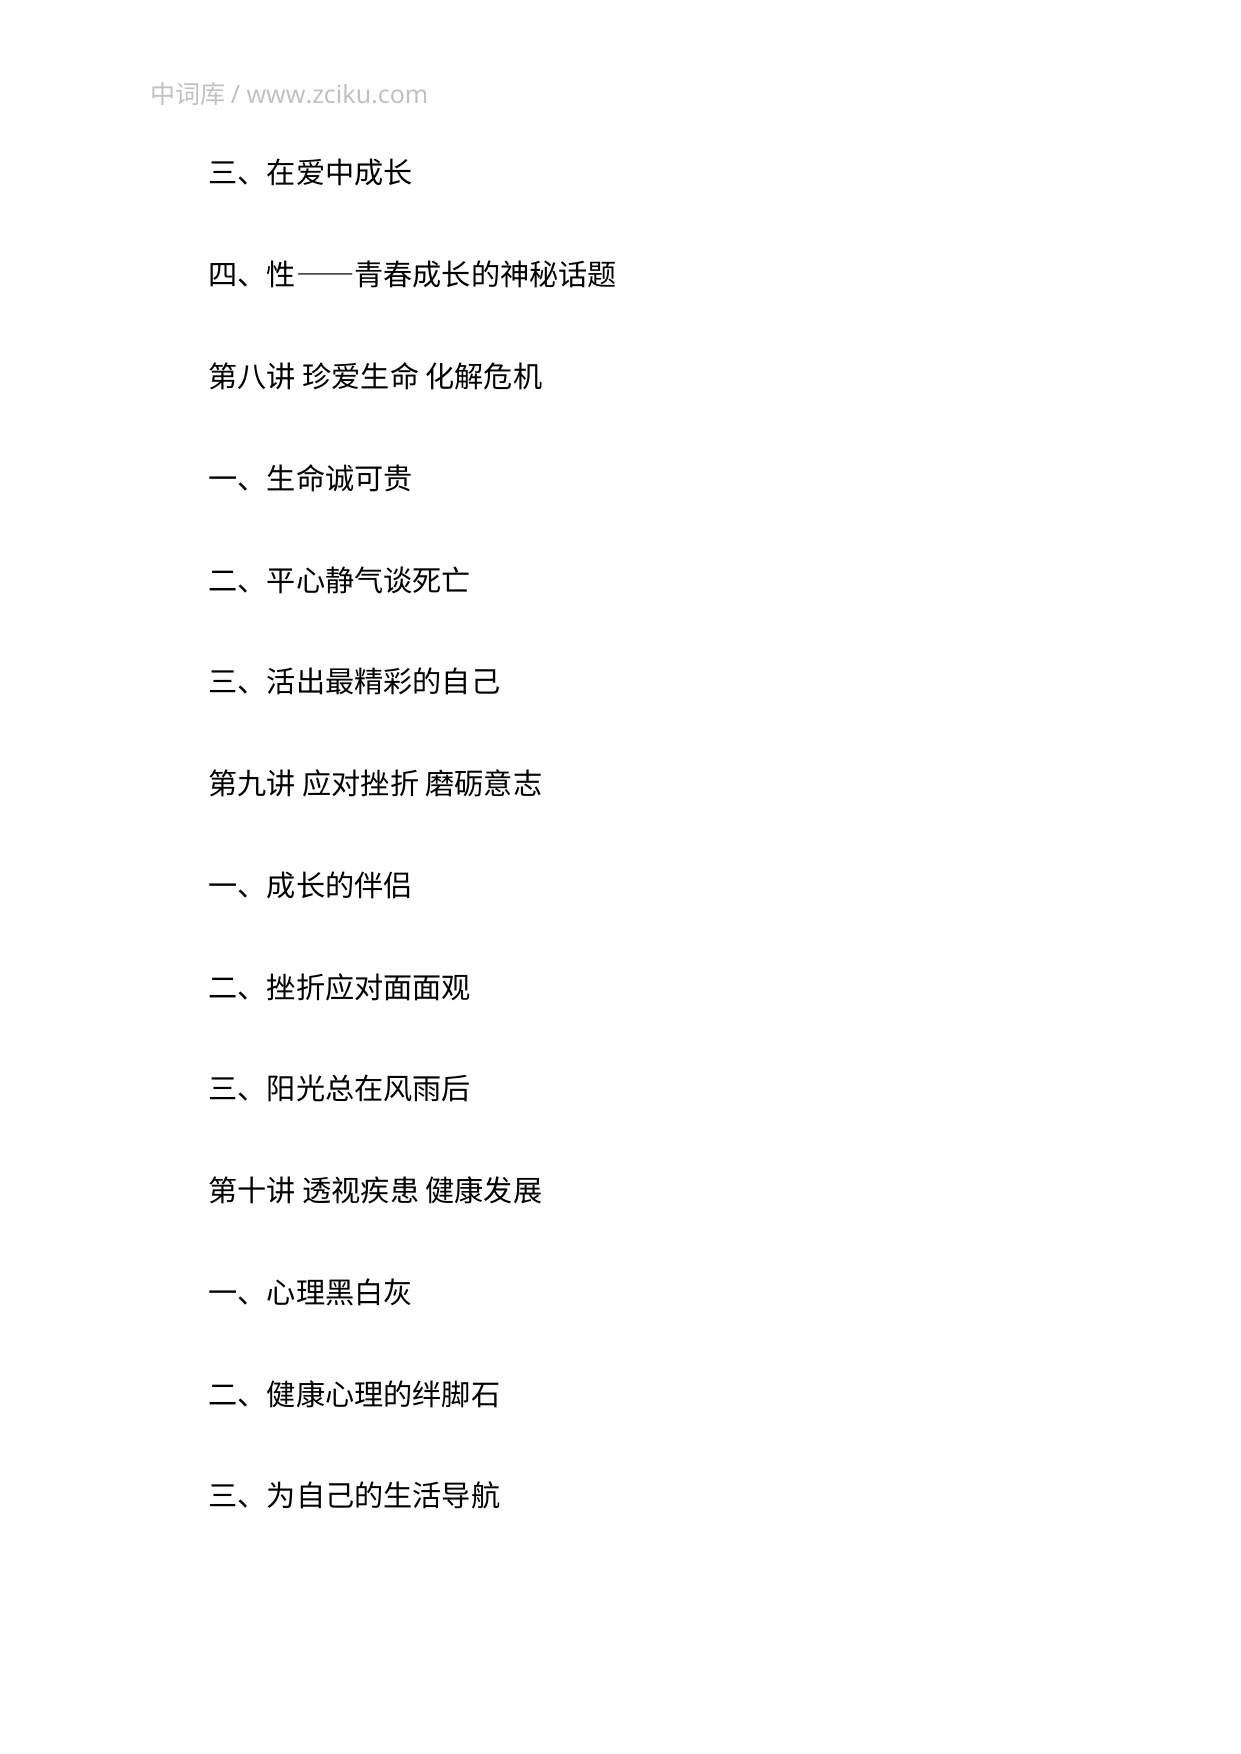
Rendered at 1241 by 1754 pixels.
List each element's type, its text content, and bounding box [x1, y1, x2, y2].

text 三、阳光总在风雨后 [150, 1066, 1090, 1108]
text 第十讲 透视疾患 健康发展 [150, 1168, 1090, 1210]
text 三、活出最精彩的自己 [150, 659, 1090, 701]
text 一、成长的伴侣 [150, 862, 1090, 905]
text 四、性——青春成长的神秘话题 [150, 252, 1090, 294]
text 二、平心静气谈死亡 [150, 557, 1090, 599]
text 第九讲 应对挫折 磨砺意志 [150, 761, 1090, 803]
text 一、心理黑白灰 [150, 1269, 1090, 1312]
text 一、生命诚可贵 [150, 455, 1090, 498]
text 第八讲 珍爱生命 化解危机 [150, 353, 1090, 396]
text 三、在爱中成长 [150, 150, 1090, 192]
text 三、为自己的生活导航 [150, 1473, 1090, 1515]
text 二、挫折应对面面观 [150, 964, 1090, 1006]
text 二、健康心理的绊脚石 [150, 1371, 1090, 1413]
